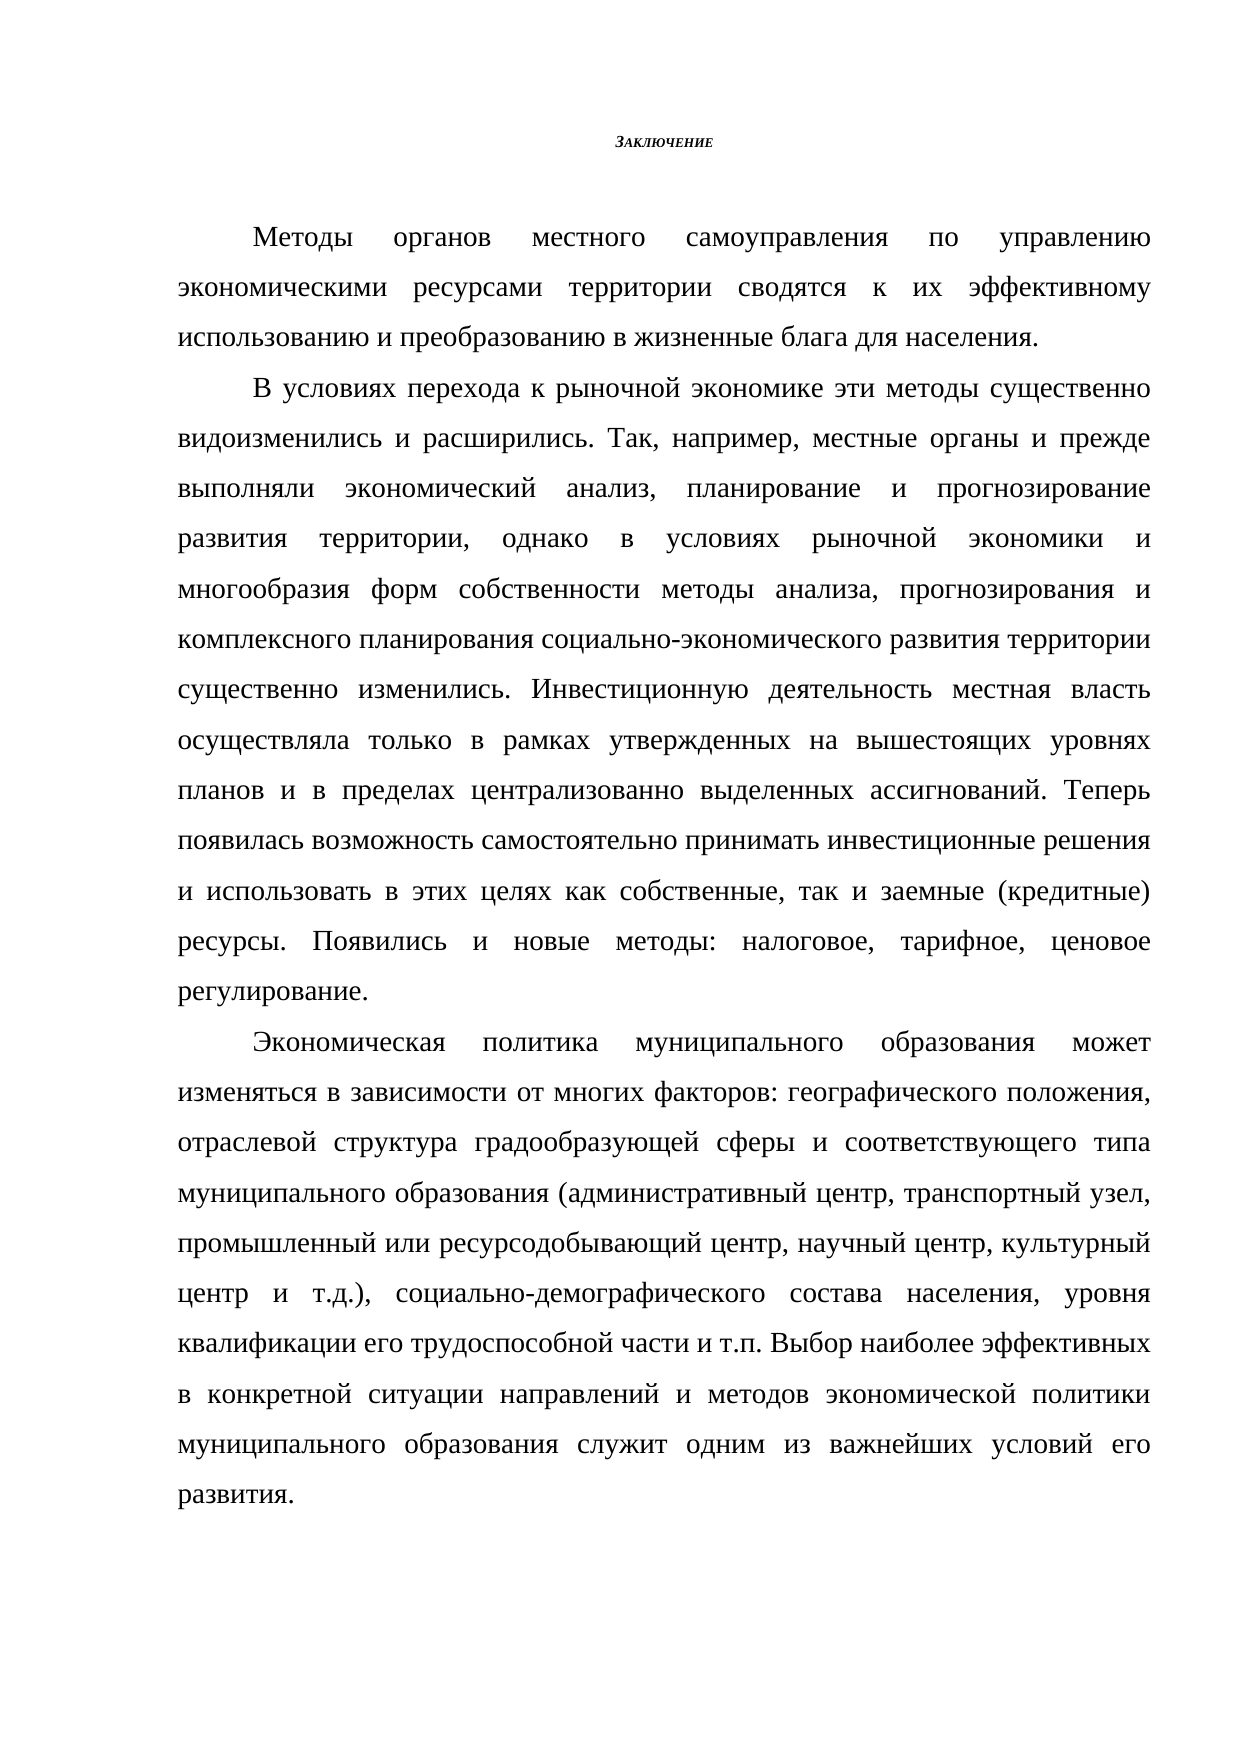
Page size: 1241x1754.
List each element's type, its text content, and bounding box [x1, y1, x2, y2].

text Методы органов местного самоуправления по управлению экономическими ресурсами территории сводятся к их эффективному использованию и преобразованию в жизненные блага для населения. [177, 219, 1152, 353]
text Экономическая политика муниципального образования может изменяться в зависимости от многих факторов: географического положения, отраслевой структура градообразующей сферы и соответствующего типа муниципального образования (административный центр, транспортный узел, промышленный или ресурсодобывающий центр, научный центр, культурный центр и т.д.), социально-демографического состава населения, уровня квалификации его трудоспособной части и т.п. Выбор наиболее эффективных в конкретной ситуации направлений и методов экономической политики муниципального образования служит одним из важнейших условий его развития. [177, 1024, 1152, 1510]
text В условиях перехода к рыночной экономике эти методы существенно видоизменились и расширились. Так, например, местные органы и прежде выполняли экономический анализ, планирование и прогнозирование развития территории, однако в условиях рыночной экономики и многообразия форм собственности методы анализа, прогнозирования и комплексного планирования социально-экономического развития территории существенно изменились. Инвестиционную деятельность местная власть осуществляла только в рамках утвержденных на вышестоящих уровнях планов и в пределах централизованно выделенных ассигнований. Теперь появилась возможность самостоятельно принимать инвестиционные решения и использовать в этих целях как собственные, так и заемные (кредитные) ресурсы. Появились и новые методы: налоговое, тарифное, ценовое регулирование. [177, 370, 1152, 1007]
subtitle Заключение [177, 118, 1152, 152]
